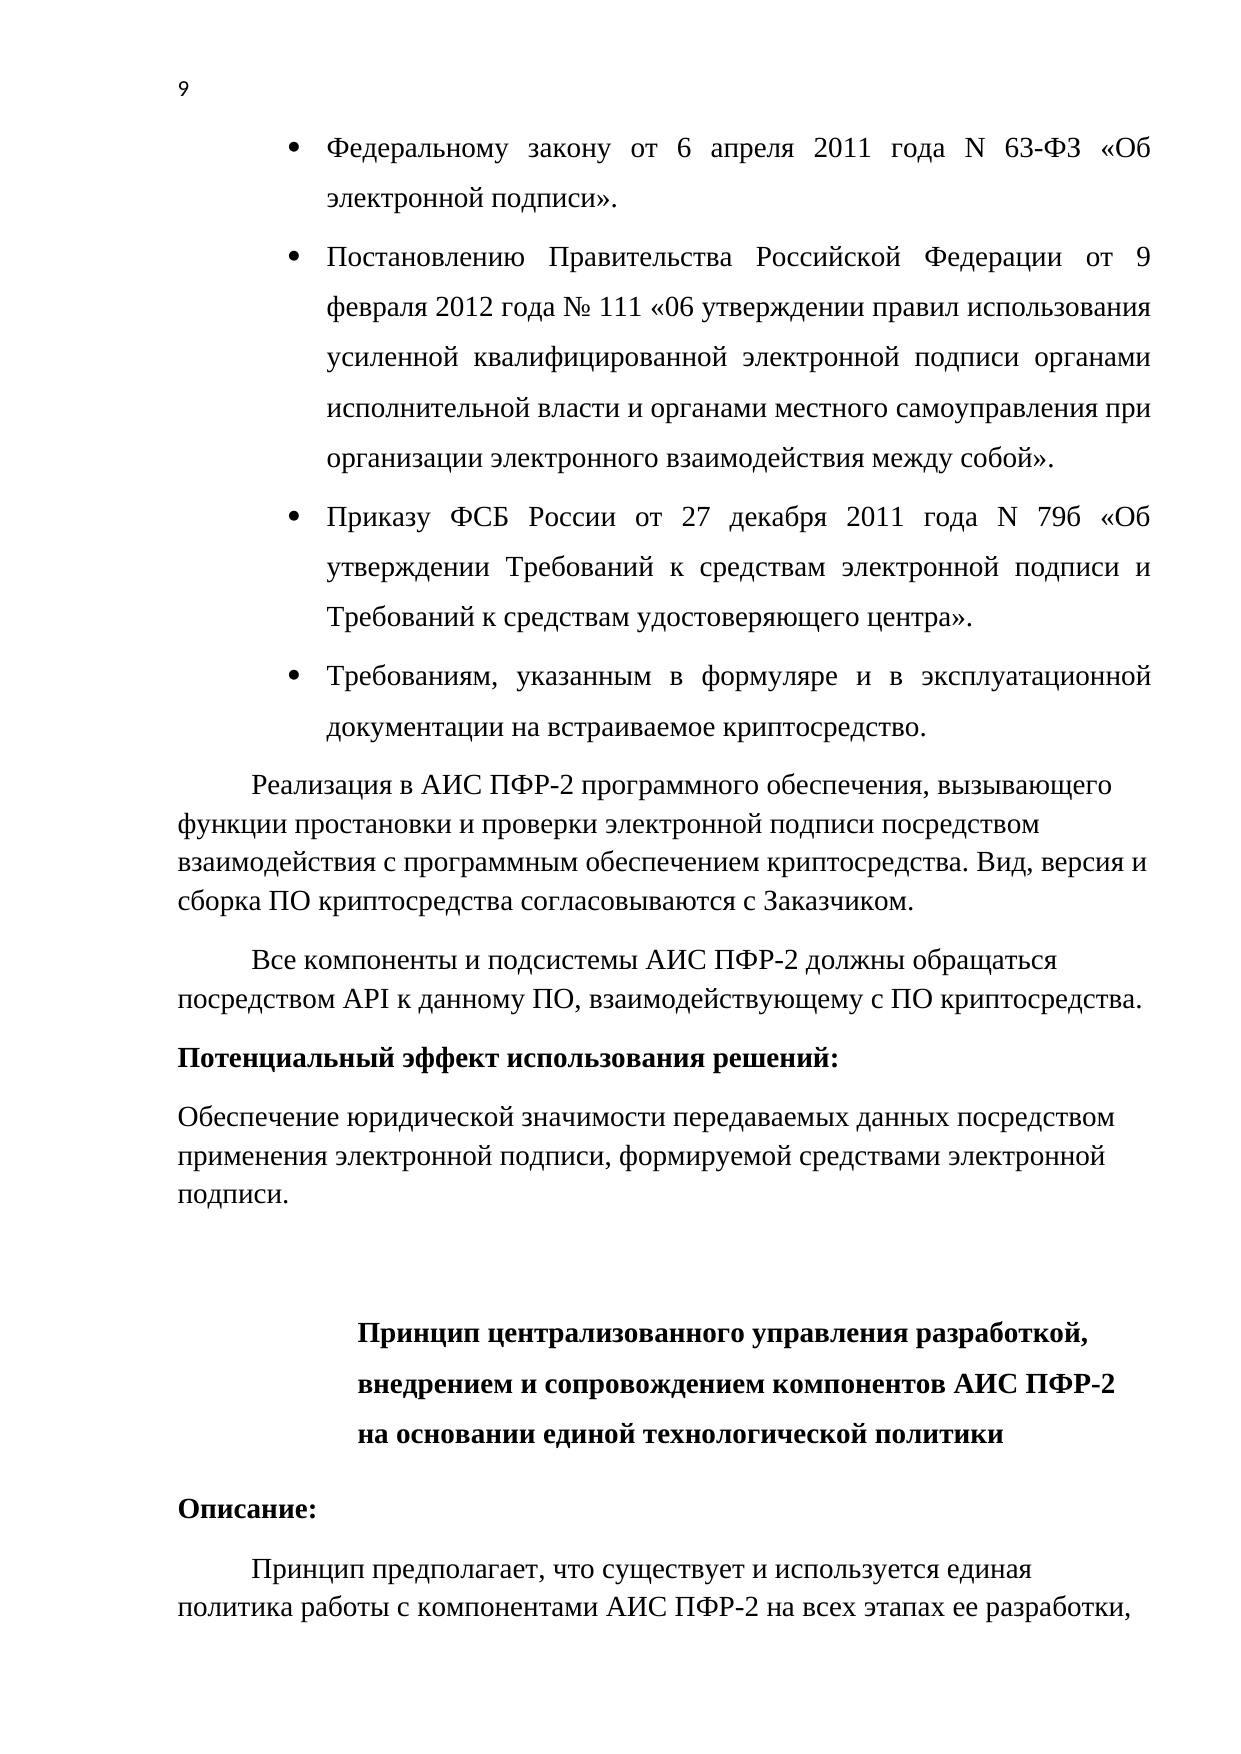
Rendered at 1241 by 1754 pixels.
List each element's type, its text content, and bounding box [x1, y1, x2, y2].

text Потенциальный эффект использования решений: [177, 1040, 1152, 1074]
text Федеральному закону от 6 апреля 2011 года N 63-ФЗ «Об электронной подписи». [289, 130, 1152, 214]
text Все компоненты и подсистемы АИС ПФР-2 должны обращаться посредством API к данному ПО, взаимодействующему с ПО криптосредства. [177, 942, 1152, 1014]
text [177, 1551, 1152, 1623]
text Описание: [177, 1491, 1152, 1525]
text Обеспечение юридической значимости передаваемых данных посредством применения электронной подписи, формируемой средствами электронной подписи. [177, 1099, 1152, 1210]
subtitle Принцип централизованного управления разработкой, внедрением и сопровождением компонентов АИС ПФР-2 на основании единой технологической политики [357, 1316, 1152, 1450]
text Приказу ФСБ России от 27 декабря 2011 года N 79б «Об утверждении Требований к средствам электронной подписи и Требований к средствам удостоверяющего центра». [289, 499, 1152, 633]
text Реализация в АИС ПФР-2 программного обеспечения, вызывающего функции простановки и проверки электронной подписи посредством взаимодействия с программным обеспечением криптосредства. Вид, версия и сборка ПО криптосредства согласовываются с Заказчиком. [177, 767, 1152, 916]
text Требованиям, указанным в формуляре и в эксплуатационной документации на встраиваемое криптосредство. [289, 658, 1152, 742]
text Постановлению Правительства Российской Федерации от 9 февраля 2012 года № 111 «06 утверждении правил использования усиленной квалифицированной электронной подписи органами исполнительной власти и органами местного самоуправления при организации электронного взаимодействия между собой». [289, 239, 1152, 474]
